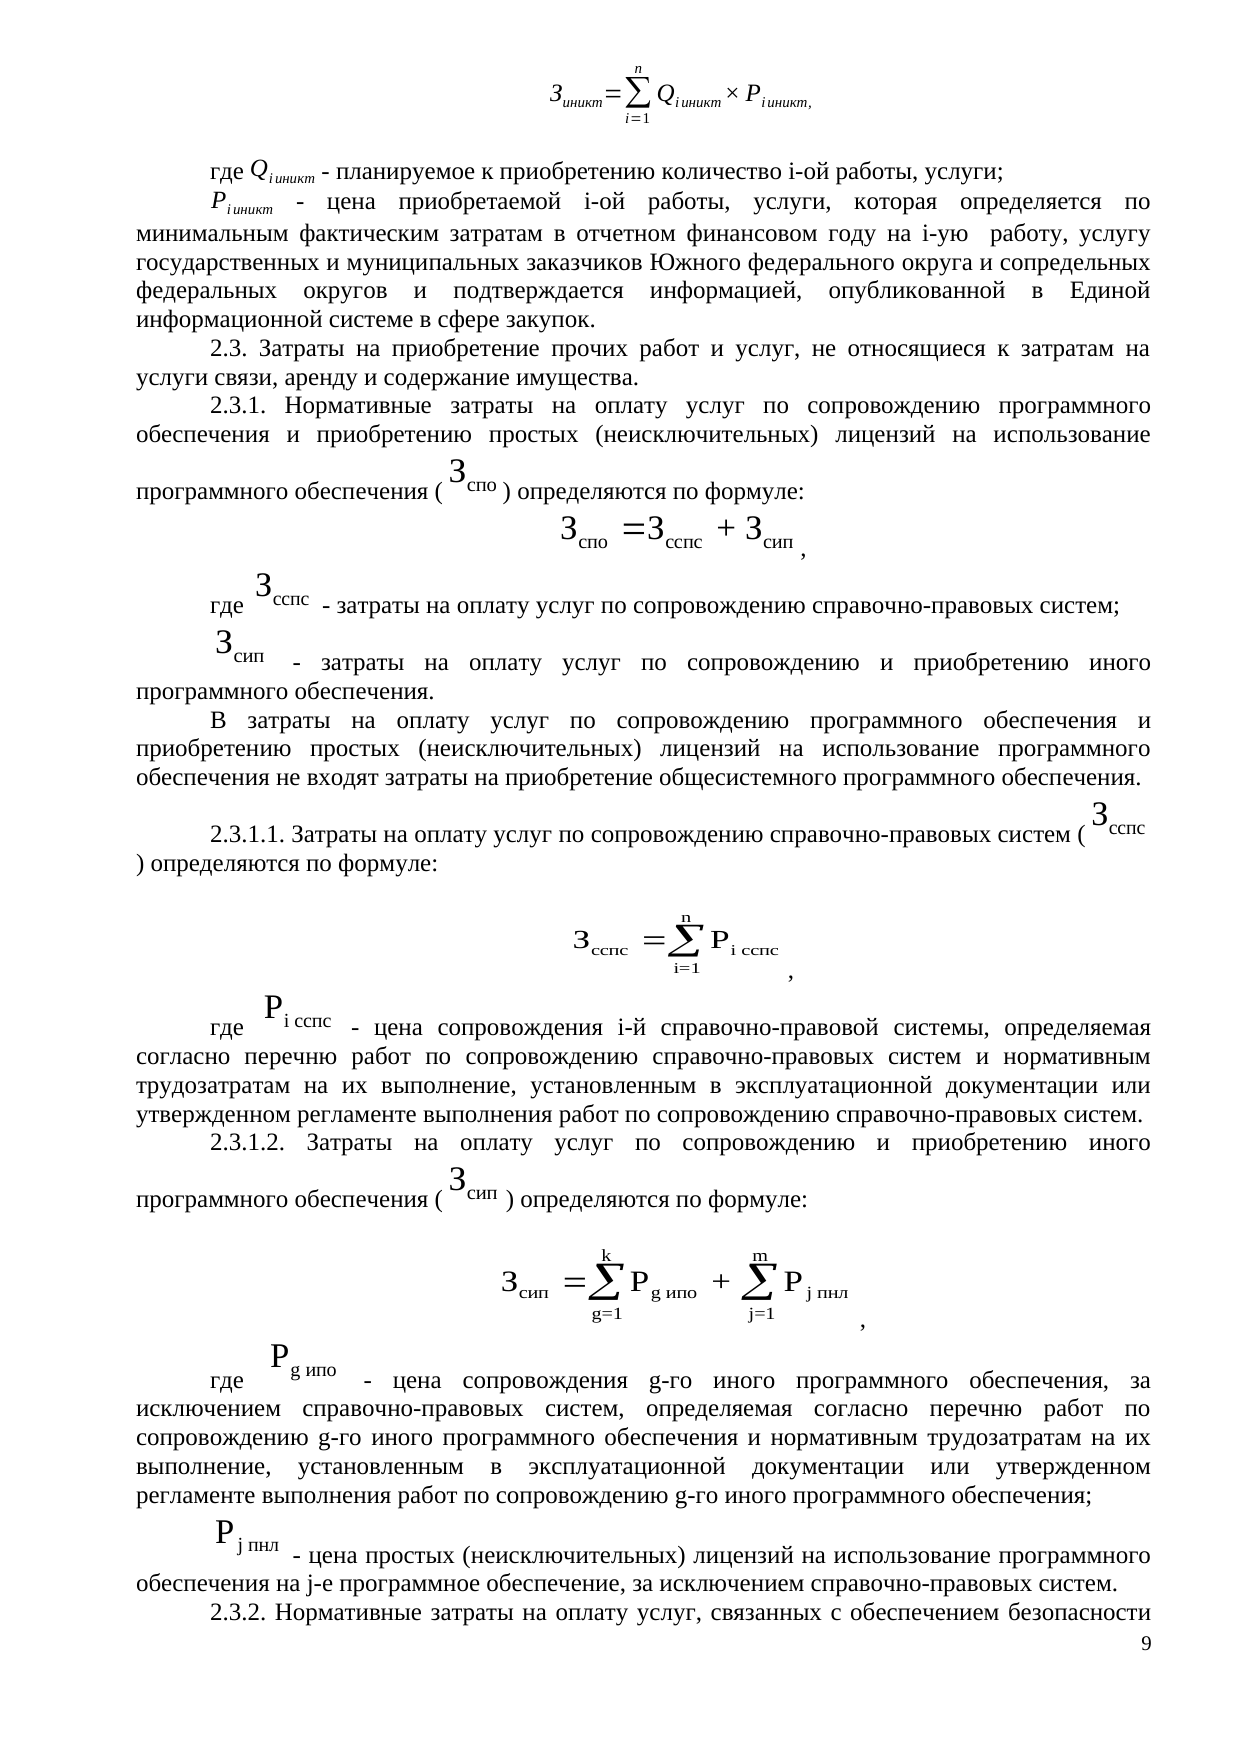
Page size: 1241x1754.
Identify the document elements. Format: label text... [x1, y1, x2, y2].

text 2.3.1. Нормативные затраты на оплату услуг по сопровождению программного обеспечения и приобретению простых (неисключительных) лицензий на использование программного обеспечения () определяются по формуле: [136, 391, 1152, 505]
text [136, 1597, 1152, 1626]
text , [136, 1242, 1152, 1333]
text , [136, 905, 1152, 984]
text 2.3.1.1. Затраты на оплату услуг по сопровождению справочно-правовых систем () определяются по формуле: [136, 791, 1152, 877]
text где - затраты на оплату услуг по сопровождению справочно-правовых систем; [136, 562, 1152, 619]
text где - цена сопровождения g-го иного программного обеспечения, за исключением справочно-правовых систем, определяемая согласно перечню работ по сопровождению g-го иного программного обеспечения и нормативным трудозатратам на их выполнение, установленным в эксплуатационной документации или утвержденном регламенте выполнения работ по сопровождению g-го иного программного обеспечения; [136, 1333, 1152, 1508]
text , [136, 505, 1152, 562]
text 2.3.1.2. Затраты на оплату услуг по сопровождению и приобретению иного программного обеспечения () определяются по формуле: [136, 1127, 1152, 1213]
text В затраты на оплату услуг по сопровождению программного обеспечения и приобретению простых (неисключительных) лицензий на использование программного обеспечения не входят затраты на приобретение общесистемного программного обеспечения. [136, 705, 1152, 791]
text - затраты на оплату услуг по сопровождению и приобретению иного программного обеспечения. [136, 619, 1152, 705]
text где - цена сопровождения i-й справочно-правовой системы, определяемая согласно перечню работ по сопровождению справочно-правовых систем и нормативным трудозатратам на их выполнение, установленным в эксплуатационной документации или утвержденном регламенте выполнения работ по сопровождению справочно-правовых систем. [136, 984, 1152, 1127]
text где - планируемое к приобретению количество i-ой работы, услуги; [136, 155, 1152, 186]
text - цена простых (неисключительных) лицензий на использование программного обеспечения на j-е программное обеспечение, за исключением справочно-правовых систем. [136, 1508, 1152, 1597]
text 2.3. Затраты на приобретение прочих работ и услуг, не относящиеся к затратам на услуги связи, аренду и содержание имущества. [136, 333, 1152, 391]
text - цена приобретаемой i-ой работы, услуги, которая определяется по минимальным фактическим затратам в отчетном финансовом году на i-ую работу, услугу государственных и муниципальных заказчиков Южного федерального округа и сопредельных федеральных округов и подтверждается информацией, опубликованной в Единой информационной системе в сфере закупок. [136, 186, 1152, 333]
